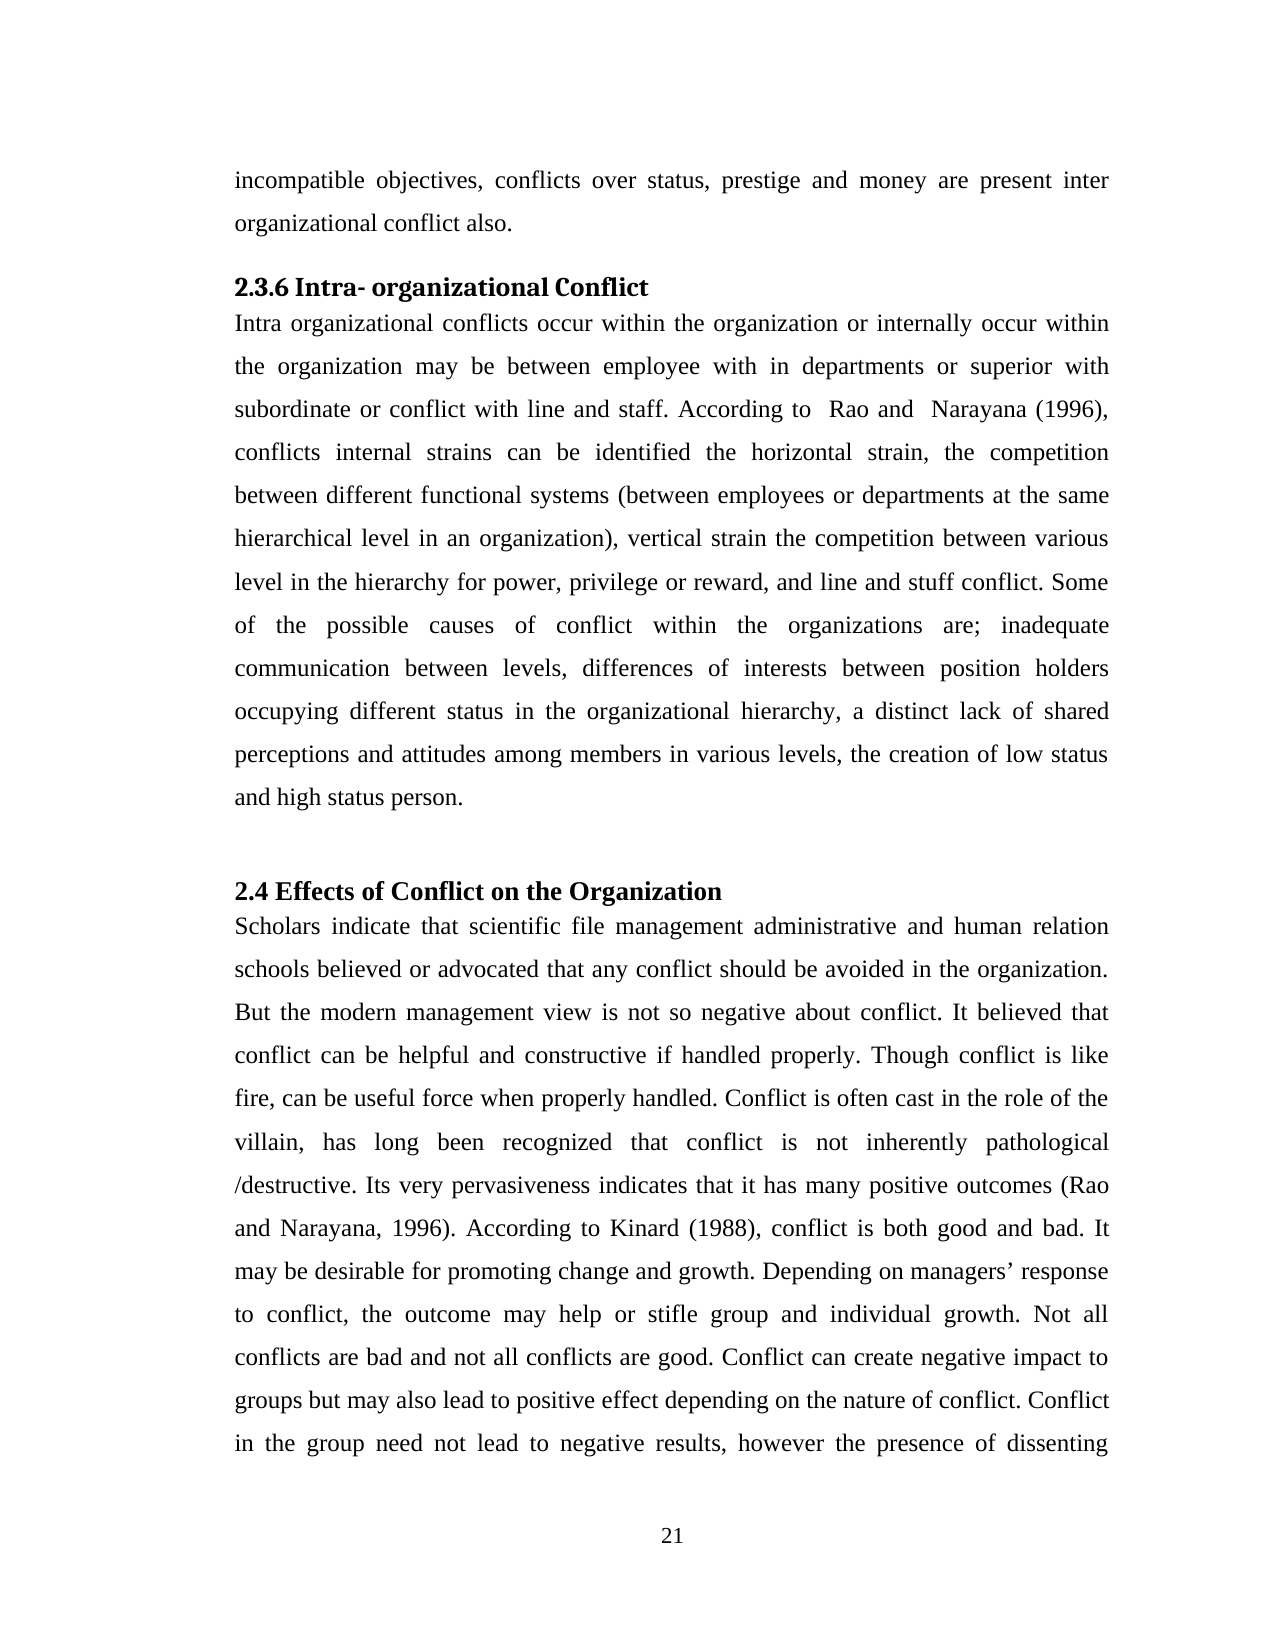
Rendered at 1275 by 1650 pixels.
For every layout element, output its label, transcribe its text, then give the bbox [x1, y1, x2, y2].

text Intra organizational conflicts occur within the organization or internally occur within the organization may be between employee with in departments or superior with subordinate or conflict with line and staff. According to Rao and Narayana (1996), conflicts internal strains can be identified the horizontal strain, the competition between different functional systems (between employees or departments at the same hierarchical level in an organization), vertical strain the competition between various level in the hierarchy for power, privilege or reward, and line and stuff conflict. Some of the possible causes of conflict within the organizations are; inadequate communication between levels, differences of interests between position holders occupying different status in the organizational hierarchy, a distinct lack of shared perceptions and attitudes among members in various levels, the creation of low status and high status person. [234, 308, 1110, 811]
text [234, 911, 1110, 1457]
subtitle 2.4 Effects of Conflict on the Organization [234, 875, 1110, 906]
subtitle 2.3.6 Intra- organizational Conflict [234, 272, 1110, 303]
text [234, 165, 1110, 237]
